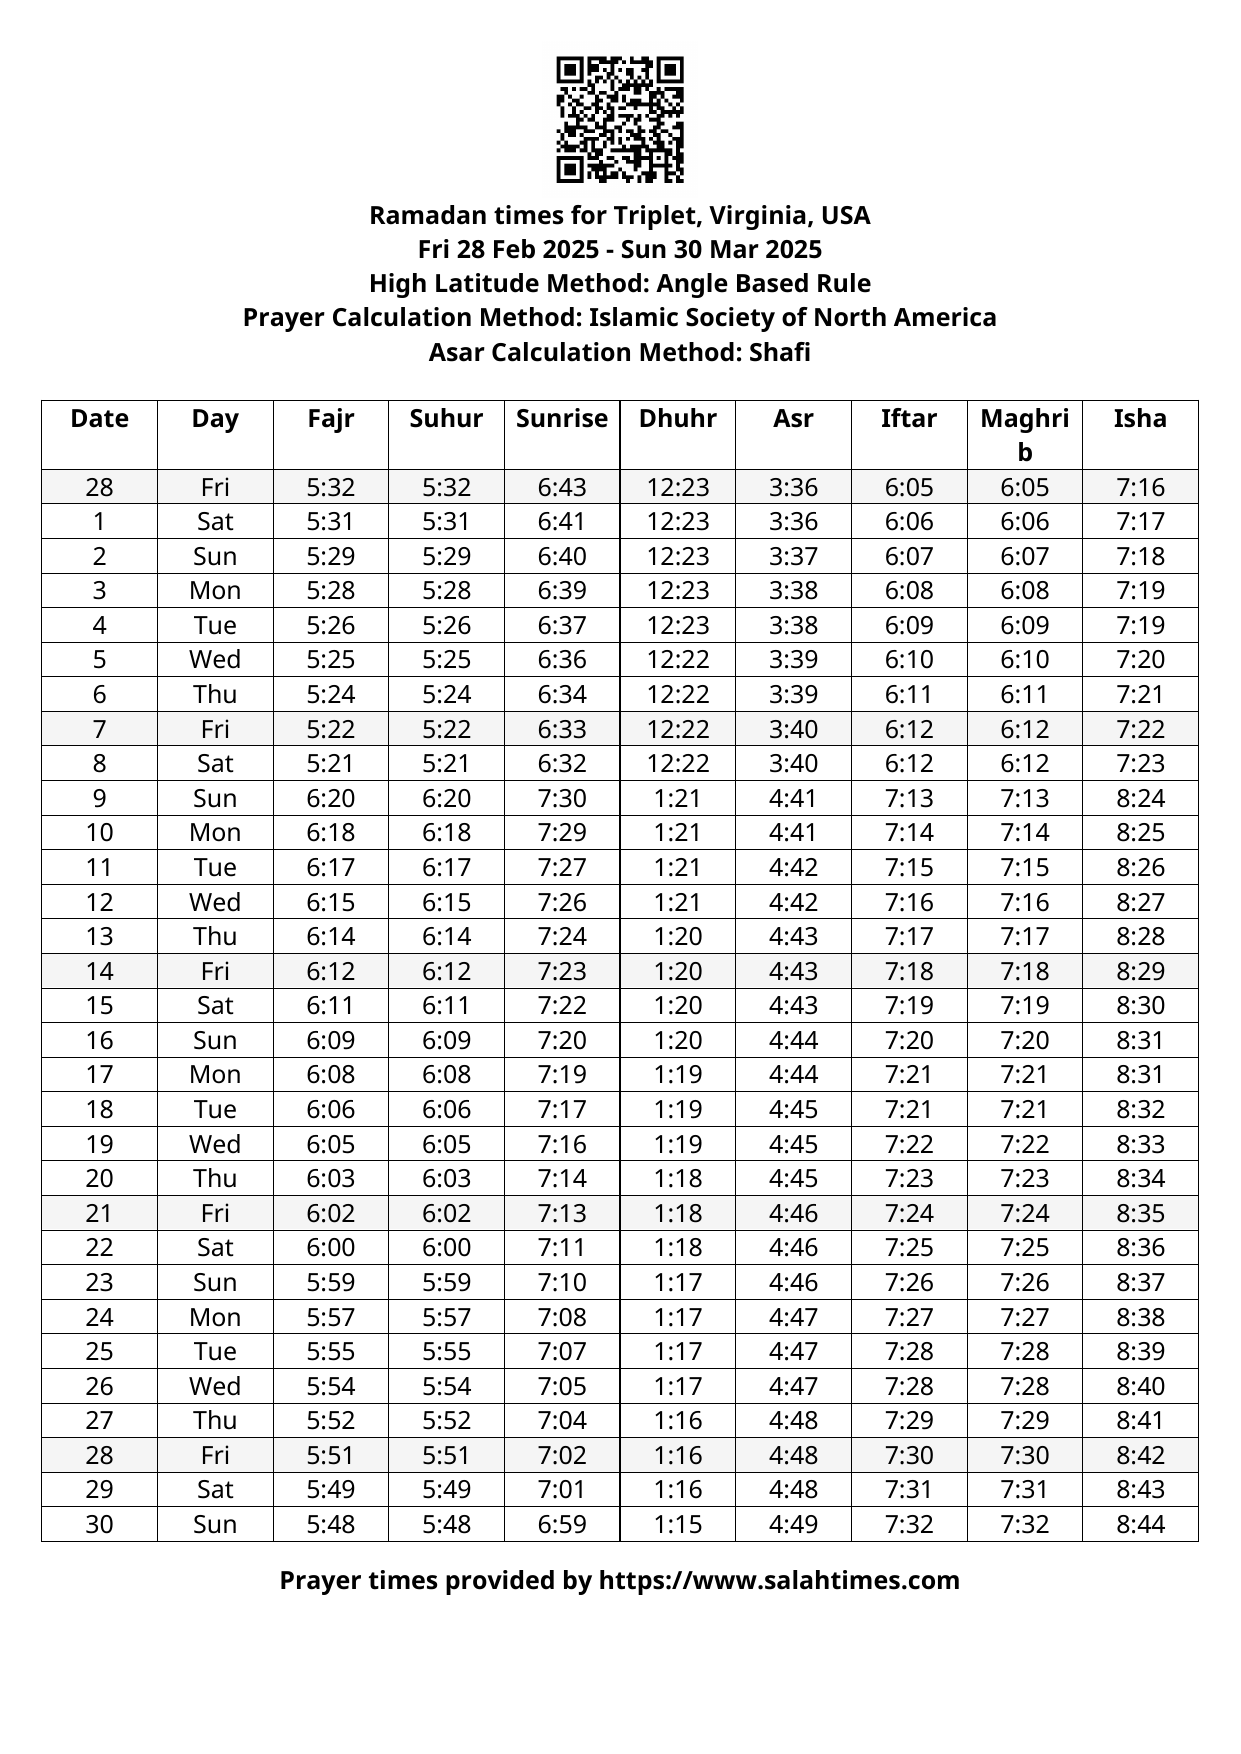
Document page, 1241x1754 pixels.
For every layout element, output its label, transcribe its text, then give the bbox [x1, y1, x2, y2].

table_cell 6:18 [274, 816, 388, 849]
table_cell 1:20 [621, 989, 735, 1022]
table_cell Sat [158, 1231, 273, 1264]
table_cell 7:07 [505, 1334, 619, 1368]
table_cell Fri [158, 1196, 273, 1229]
table_cell 1:17 [621, 1334, 735, 1368]
table_cell 7:08 [505, 1300, 619, 1333]
table_cell 3:36 [736, 504, 851, 538]
table_cell 1:21 [621, 781, 735, 814]
table_cell 16 [42, 1023, 157, 1057]
table_cell 5:31 [274, 504, 388, 538]
table_cell 6:08 [968, 574, 1082, 607]
table_cell 4:48 [736, 1404, 851, 1437]
table_cell 6:10 [968, 643, 1082, 676]
table_cell 5:59 [274, 1265, 388, 1299]
table_cell 18 [42, 1092, 157, 1126]
table_cell 6:00 [389, 1231, 504, 1264]
table_cell 8:30 [1083, 989, 1198, 1022]
table_cell 7:28 [968, 1369, 1082, 1402]
table_cell 8:24 [1083, 781, 1198, 814]
table_cell Sat [158, 1473, 273, 1506]
table_cell 23 [42, 1265, 157, 1299]
table_cell 5:26 [274, 608, 388, 642]
table_cell Thu [158, 677, 273, 711]
table_cell 5:31 [389, 504, 504, 538]
text High Latitude Method: Angle Based Rule [42, 266, 1198, 300]
table_cell 26 [42, 1369, 157, 1402]
table_cell 1:18 [621, 1196, 735, 1229]
table_cell Tue [158, 1334, 273, 1368]
table_cell 9 [42, 781, 157, 814]
table_cell 5:28 [274, 574, 388, 607]
table_cell 5:32 [274, 470, 388, 503]
table_cell 6:15 [274, 885, 388, 918]
table_cell 6:06 [274, 1092, 388, 1126]
table_cell 8:43 [1083, 1473, 1198, 1506]
text Prayer Calculation Method: Islamic Society of North America [42, 300, 1198, 334]
table_cell 28 [42, 470, 157, 503]
table_cell 8:31 [1083, 1058, 1198, 1091]
table_header Fajr [274, 401, 388, 469]
table_cell 6:05 [274, 1127, 388, 1160]
table_cell 6:14 [389, 919, 504, 953]
table_header Isha [1083, 401, 1198, 469]
table_cell 6:05 [968, 470, 1082, 503]
table_cell 7:23 [505, 954, 619, 987]
table_cell 3:38 [736, 574, 851, 607]
table_cell 1:21 [621, 816, 735, 849]
table_cell 6:05 [852, 470, 967, 503]
table_cell 6:34 [505, 677, 619, 711]
table_cell 8:31 [1083, 1023, 1198, 1057]
table_cell 5:32 [389, 470, 504, 503]
table_cell 6:36 [505, 643, 619, 676]
table_cell 6:12 [852, 712, 967, 745]
table_cell 7:13 [852, 781, 967, 814]
table_cell 2 [42, 539, 157, 572]
table_cell 6:20 [274, 781, 388, 814]
table_cell 22 [42, 1231, 157, 1264]
table_cell 19 [42, 1127, 157, 1160]
table_cell 29 [42, 1473, 157, 1506]
table_cell Tue [158, 850, 273, 884]
table_cell Fri [158, 954, 273, 987]
table_cell 6:09 [968, 608, 1082, 642]
table_cell 7:26 [852, 1265, 967, 1299]
table_cell 5:54 [274, 1369, 388, 1402]
table_cell 6:12 [389, 954, 504, 987]
table_cell 7:14 [968, 816, 1082, 849]
table_cell 5:29 [274, 539, 388, 572]
table_cell 7:17 [968, 919, 1082, 953]
table_cell 1:18 [621, 1161, 735, 1195]
table_cell 7:21 [1083, 677, 1198, 711]
table_cell 6:02 [389, 1196, 504, 1229]
table_cell 12:22 [621, 746, 735, 780]
table_cell 7:18 [852, 954, 967, 987]
table_cell 5:55 [389, 1334, 504, 1368]
table_cell 7:29 [968, 1404, 1082, 1437]
table_cell 6:00 [274, 1231, 388, 1264]
picture [542, 41, 699, 198]
table_cell 5:48 [274, 1507, 388, 1541]
table_cell 6:17 [389, 850, 504, 884]
table_cell 7:17 [505, 1092, 619, 1126]
table_cell 5:25 [274, 643, 388, 676]
table_cell 6:18 [389, 816, 504, 849]
table_cell 5:22 [274, 712, 388, 745]
table_cell 7:28 [968, 1334, 1082, 1368]
table_cell 6:11 [389, 989, 504, 1022]
table_cell 6:12 [968, 746, 1082, 780]
table_cell 12:22 [621, 643, 735, 676]
table_cell 24 [42, 1300, 157, 1333]
table_cell 14 [42, 954, 157, 987]
table_cell 7:05 [505, 1369, 619, 1402]
table_cell 4:41 [736, 781, 851, 814]
table_cell Thu [158, 1404, 273, 1437]
table_cell 7:16 [852, 885, 967, 918]
table_cell 7:21 [852, 1092, 967, 1126]
table_cell 28 [42, 1438, 157, 1472]
table_cell 7 [42, 712, 157, 745]
table_cell 8:33 [1083, 1127, 1198, 1160]
table_cell 1:21 [621, 885, 735, 918]
table_cell 8 [42, 746, 157, 780]
table_cell 6:12 [852, 746, 967, 780]
table_cell 7:31 [852, 1473, 967, 1506]
table_cell 6 [42, 677, 157, 711]
table_cell 7:23 [1083, 746, 1198, 780]
table_cell 1:21 [621, 850, 735, 884]
table_cell Fri [158, 712, 273, 745]
table_cell 6:07 [852, 539, 967, 572]
table_cell Sun [158, 781, 273, 814]
table_cell 4:42 [736, 850, 851, 884]
table_cell 8:37 [1083, 1265, 1198, 1299]
table_cell 6:03 [389, 1161, 504, 1195]
table_cell 6:07 [968, 539, 1082, 572]
table_cell 1:16 [621, 1473, 735, 1506]
table_cell 8:38 [1083, 1300, 1198, 1333]
table_cell 4:47 [736, 1334, 851, 1368]
table_cell 7:19 [852, 989, 967, 1022]
table_cell 5:24 [389, 677, 504, 711]
table_cell 5:51 [389, 1438, 504, 1472]
table_cell 21 [42, 1196, 157, 1229]
table_cell 8:27 [1083, 885, 1198, 918]
table_cell 7:24 [968, 1196, 1082, 1229]
table_cell 1:15 [621, 1507, 735, 1541]
table_cell Thu [158, 1161, 273, 1195]
table_cell 6:12 [274, 954, 388, 987]
table_cell 6:33 [505, 712, 619, 745]
table_cell Tue [158, 1092, 273, 1126]
table_cell 7:26 [505, 885, 619, 918]
table_cell 3:37 [736, 539, 851, 572]
table_cell 7:30 [852, 1438, 967, 1472]
table_cell 7:22 [505, 989, 619, 1022]
table_cell 6:08 [274, 1058, 388, 1091]
table_cell Fri [158, 470, 273, 503]
table_cell 6:10 [852, 643, 967, 676]
table_cell 3:40 [736, 712, 851, 745]
table_cell 7:19 [1083, 608, 1198, 642]
table_cell 6:08 [852, 574, 967, 607]
table_cell 7:20 [1083, 643, 1198, 676]
text Asar Calculation Method: Shafi [42, 334, 1198, 368]
table_cell 12:22 [621, 677, 735, 711]
table_cell 5:51 [274, 1438, 388, 1472]
table_cell 6:41 [505, 504, 619, 538]
table_cell 10 [42, 816, 157, 849]
table_cell 7:20 [852, 1023, 967, 1057]
table_cell 6:09 [852, 608, 967, 642]
table_cell 7:25 [968, 1231, 1082, 1264]
table_cell 7:16 [968, 885, 1082, 918]
table_cell Fri [158, 1438, 273, 1472]
table_cell Mon [158, 574, 273, 607]
table_cell 25 [42, 1334, 157, 1368]
table_cell 1:19 [621, 1127, 735, 1160]
table_cell 7:15 [852, 850, 967, 884]
table_cell 5:25 [389, 643, 504, 676]
table_cell 7:31 [968, 1473, 1082, 1506]
table_cell 1:16 [621, 1438, 735, 1472]
table_cell 1:17 [621, 1300, 735, 1333]
table_cell 7:23 [968, 1161, 1082, 1195]
table_cell Mon [158, 1300, 273, 1333]
table_cell 7:14 [852, 816, 967, 849]
table_cell 6:40 [505, 539, 619, 572]
table_cell 8:40 [1083, 1369, 1198, 1402]
table_cell 8:36 [1083, 1231, 1198, 1264]
table_cell 5:49 [274, 1473, 388, 1506]
table_cell 6:11 [968, 677, 1082, 711]
table_cell 5:55 [274, 1334, 388, 1368]
table_cell 4 [42, 608, 157, 642]
table_cell 5:21 [274, 746, 388, 780]
table_cell 8:28 [1083, 919, 1198, 953]
table_cell 7:17 [852, 919, 967, 953]
table_cell 12:23 [621, 504, 735, 538]
table_cell 7:24 [505, 919, 619, 953]
table_cell Tue [158, 608, 273, 642]
table_cell 7:27 [852, 1300, 967, 1333]
table_cell 6:12 [968, 712, 1082, 745]
text Fri 28 Feb 2025 - Sun 30 Mar 2025 [42, 232, 1198, 266]
table_cell 7:04 [505, 1404, 619, 1437]
table_cell 7:25 [852, 1231, 967, 1264]
table_cell 7:17 [1083, 504, 1198, 538]
table_cell 7:29 [505, 816, 619, 849]
table_cell 4:45 [736, 1161, 851, 1195]
table_cell 7:27 [505, 850, 619, 884]
table_cell 4:46 [736, 1265, 851, 1299]
table_cell 5:57 [389, 1300, 504, 1333]
table_cell 5:24 [274, 677, 388, 711]
table_cell 6:20 [389, 781, 504, 814]
table_cell 4:46 [736, 1231, 851, 1264]
table_cell 1:19 [621, 1092, 735, 1126]
table_cell 1:17 [621, 1265, 735, 1299]
table_cell 7:20 [968, 1023, 1082, 1057]
table_cell Sat [158, 504, 273, 538]
table_cell 8:26 [1083, 850, 1198, 884]
table_cell Sun [158, 539, 273, 572]
table_cell Sun [158, 1507, 273, 1541]
table_cell 7:14 [505, 1161, 619, 1195]
table_cell 5:48 [389, 1507, 504, 1541]
table_cell 1:18 [621, 1231, 735, 1264]
table_cell 8:34 [1083, 1161, 1198, 1195]
table_cell 7:20 [505, 1023, 619, 1057]
table_cell 1:20 [621, 919, 735, 953]
table_cell 4:44 [736, 1023, 851, 1057]
table_cell 5:26 [389, 608, 504, 642]
table_cell 12:23 [621, 608, 735, 642]
table_cell 7:13 [968, 781, 1082, 814]
table_cell 8:44 [1083, 1507, 1198, 1541]
table_cell 7:22 [1083, 712, 1198, 745]
table_cell 3:38 [736, 608, 851, 642]
table_cell 1:16 [621, 1404, 735, 1437]
table_cell 1:19 [621, 1058, 735, 1091]
table_cell 17 [42, 1058, 157, 1091]
table_cell 4:45 [736, 1127, 851, 1160]
table_cell 4:41 [736, 816, 851, 849]
table_cell 12:23 [621, 574, 735, 607]
table_cell 4:49 [736, 1507, 851, 1541]
table_cell 7:15 [968, 850, 1082, 884]
table_cell 3 [42, 574, 157, 607]
table_cell 6:09 [274, 1023, 388, 1057]
table_cell 7:21 [852, 1058, 967, 1091]
table_cell 7:30 [505, 781, 619, 814]
table_cell 3:40 [736, 746, 851, 780]
table_cell 27 [42, 1404, 157, 1437]
table_cell 4:43 [736, 919, 851, 953]
table_cell 7:21 [968, 1092, 1082, 1126]
table_cell 4:42 [736, 885, 851, 918]
table_cell 12:23 [621, 470, 735, 503]
table_header Day [158, 401, 273, 469]
table_cell 7:19 [968, 989, 1082, 1022]
table_cell 6:06 [852, 504, 967, 538]
table_cell 6:32 [505, 746, 619, 780]
table_cell 6:39 [505, 574, 619, 607]
table_cell Wed [158, 1369, 273, 1402]
table_cell 1:20 [621, 1023, 735, 1057]
table_cell 6:09 [389, 1023, 504, 1057]
table_cell 6:15 [389, 885, 504, 918]
table_cell 7:10 [505, 1265, 619, 1299]
table_cell 6:43 [505, 470, 619, 503]
table_cell Sun [158, 1265, 273, 1299]
table_cell 11 [42, 850, 157, 884]
table_cell Wed [158, 643, 273, 676]
text Prayer times provided by https://www.salahtimes.com [42, 1563, 1198, 1597]
table_cell Sat [158, 746, 273, 780]
table_cell 5:52 [274, 1404, 388, 1437]
table_cell Thu [158, 919, 273, 953]
table_cell 12 [42, 885, 157, 918]
table_cell 7:16 [505, 1127, 619, 1160]
table_cell 7:22 [852, 1127, 967, 1160]
table_cell 7:26 [968, 1265, 1082, 1299]
table_cell 7:18 [1083, 539, 1198, 572]
table_cell 12:22 [621, 712, 735, 745]
table_cell 7:28 [852, 1369, 967, 1402]
table_cell 8:42 [1083, 1438, 1198, 1472]
table_cell 7:16 [1083, 470, 1198, 503]
table_header Sunrise [505, 401, 619, 469]
table_cell 30 [42, 1507, 157, 1541]
table_cell 7:24 [852, 1196, 967, 1229]
table_cell 3:36 [736, 470, 851, 503]
table_header Iftar [852, 401, 967, 469]
table_cell 4:48 [736, 1438, 851, 1472]
table_header Asr [736, 401, 851, 469]
table_cell 3:39 [736, 643, 851, 676]
table_cell 6:14 [274, 919, 388, 953]
table_cell 7:21 [968, 1058, 1082, 1091]
table_cell 8:35 [1083, 1196, 1198, 1229]
table_cell 1:17 [621, 1369, 735, 1402]
table_cell 6:37 [505, 608, 619, 642]
table_cell 6:08 [389, 1058, 504, 1091]
table_cell 7:18 [968, 954, 1082, 987]
table_header Dhuhr [621, 401, 735, 469]
table_cell 7:27 [968, 1300, 1082, 1333]
table_cell 7:32 [852, 1507, 967, 1541]
table_cell 4:43 [736, 989, 851, 1022]
table_cell 4:46 [736, 1196, 851, 1229]
table_cell 6:11 [852, 677, 967, 711]
table_cell 5:28 [389, 574, 504, 607]
table_cell 7:13 [505, 1196, 619, 1229]
table_cell 7:32 [968, 1507, 1082, 1541]
table_cell 4:47 [736, 1369, 851, 1402]
table_cell 7:28 [852, 1334, 967, 1368]
table_cell 5:21 [389, 746, 504, 780]
table_cell 5:54 [389, 1369, 504, 1402]
table_cell 6:17 [274, 850, 388, 884]
table_header Date [42, 401, 157, 469]
table_cell 8:32 [1083, 1092, 1198, 1126]
table_cell 4:47 [736, 1300, 851, 1333]
table_cell 7:22 [968, 1127, 1082, 1160]
table_cell 4:44 [736, 1058, 851, 1091]
table_cell 4:43 [736, 954, 851, 987]
table_cell 8:39 [1083, 1334, 1198, 1368]
table_cell 4:45 [736, 1092, 851, 1126]
table_cell 7:19 [505, 1058, 619, 1091]
table_cell 5:49 [389, 1473, 504, 1506]
table_cell 5:57 [274, 1300, 388, 1333]
text Ramadan times for Triplet, Virginia, USA [42, 198, 1198, 232]
table_cell 6:59 [505, 1507, 619, 1541]
table_cell 5:59 [389, 1265, 504, 1299]
table_cell 6:06 [389, 1092, 504, 1126]
table_cell 5 [42, 643, 157, 676]
table_cell 6:02 [274, 1196, 388, 1229]
table_cell 1:20 [621, 954, 735, 987]
table_cell 7:19 [1083, 574, 1198, 607]
table_cell 4:48 [736, 1473, 851, 1506]
table_cell 20 [42, 1161, 157, 1195]
table_cell Sat [158, 989, 273, 1022]
table_cell 7:02 [505, 1438, 619, 1472]
table_header Suhur [389, 401, 504, 469]
table_cell 13 [42, 919, 157, 953]
table_cell 7:29 [852, 1404, 967, 1437]
table_cell Sun [158, 1023, 273, 1057]
table_cell 8:41 [1083, 1404, 1198, 1437]
table_cell Mon [158, 1058, 273, 1091]
table_cell 6:11 [274, 989, 388, 1022]
table_cell 6:06 [968, 504, 1082, 538]
table_cell 6:03 [274, 1161, 388, 1195]
table_cell 8:29 [1083, 954, 1198, 987]
table_header Maghrib [968, 401, 1082, 469]
table_cell 12:23 [621, 539, 735, 572]
table_cell 5:29 [389, 539, 504, 572]
table_cell 7:30 [968, 1438, 1082, 1472]
table_cell 5:52 [389, 1404, 504, 1437]
table_cell 8:25 [1083, 816, 1198, 849]
table_cell 6:05 [389, 1127, 504, 1160]
table_cell 1 [42, 504, 157, 538]
table_cell 7:11 [505, 1231, 619, 1264]
table_cell 15 [42, 989, 157, 1022]
table_cell 7:01 [505, 1473, 619, 1506]
table_cell 7:23 [852, 1161, 967, 1195]
table_cell 3:39 [736, 677, 851, 711]
table_cell Wed [158, 885, 273, 918]
table_cell 5:22 [389, 712, 504, 745]
table_cell Wed [158, 1127, 273, 1160]
table_cell Mon [158, 816, 273, 849]
